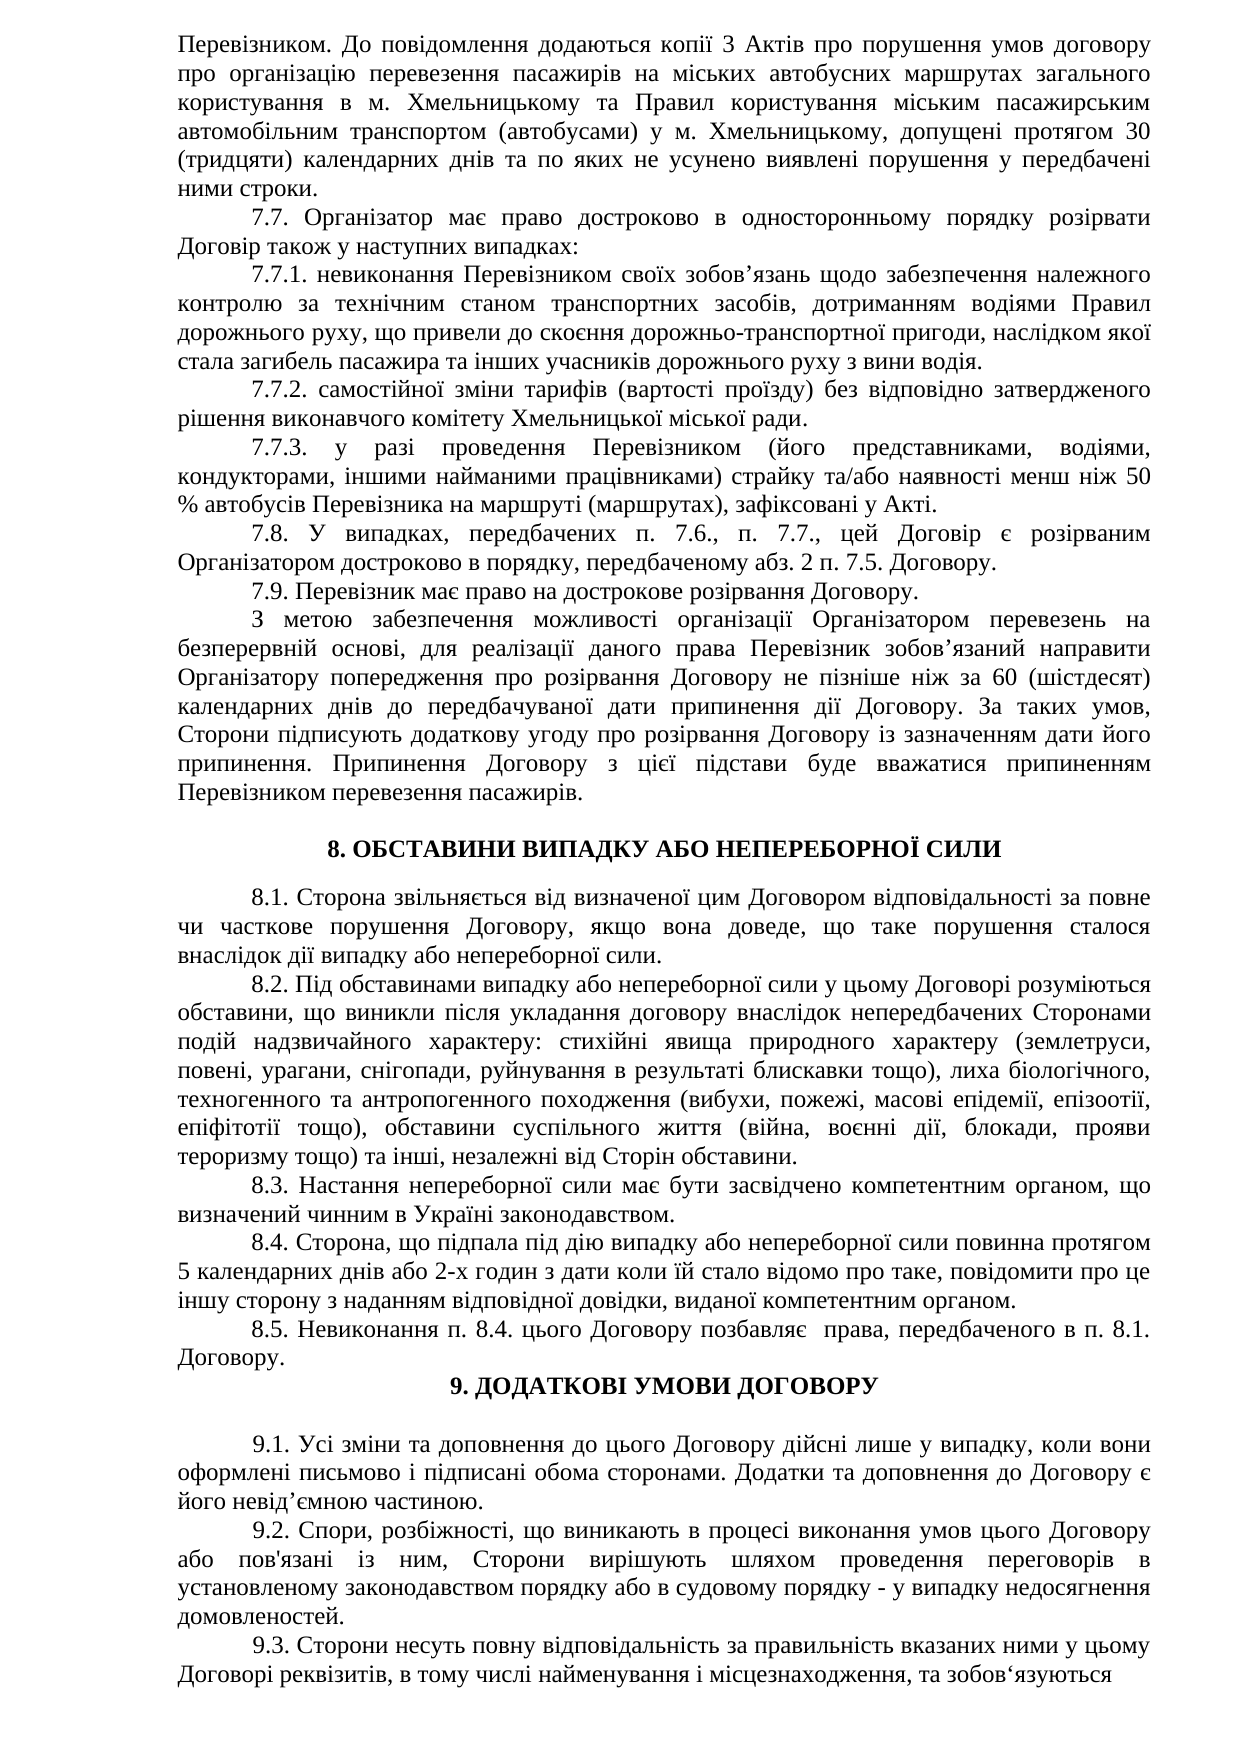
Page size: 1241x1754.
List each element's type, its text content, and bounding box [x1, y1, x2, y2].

text 7.9. Перевізник має право на дострокове розірвання Договору. [177, 576, 1152, 604]
text 8.3. Настання непереборної сили має бути засвідчено компетентним органом, що визначений чинним в Україні законодавством. [177, 1170, 1152, 1227]
text 7.7.3. у разі проведення Перевізником (його представниками, водіями, кондукторами, іншими найманими працівниками) страйку та/або наявності менш ніж 50 % автобусів Перевізника на маршруті (маршрутах), зафіксовані у Акті. [177, 432, 1152, 518]
text 8.4. Сторона, що підпала під дію випадку або непереборної сили повинна протягом 5 календарних днів або 2-х годин з дати коли їй стало відомо про таке, повідомити про це іншу сторону з наданням відповідної довідки, виданої компетентним органом. [177, 1227, 1152, 1314]
text 9. ДОДАТКОВІ УМОВИ ДОГОВОРУ [177, 1371, 1152, 1400]
text 7.8. У випадках, передбачених п. 7.6., п. 7.7., цей Договір є розірваним Організатором достроково в порядку, передбаченому абз. 2 п. 7.5. Договору. [177, 518, 1152, 576]
text 8.5. Невиконання п. 8.4. цього Договору позбавляє права, передбаченого в п. 8.1. Договору. [177, 1314, 1152, 1371]
text 9.1. Усі зміни та доповнення до цього Договору дійсні лише у випадку, коли вони оформлені письмово і підписані обома сторонами. Додатки та доповнення до Договору є його невід’ємною частиною. [177, 1429, 1152, 1515]
text 7.7.1. невиконання Перевізником своїх зобов’язань щодо забезпечення належного контролю за технічним станом транспортних засобів, дотриманням водіями Правил дорожнього руху, що привели до скоєння дорожньо-транспортної пригоди, наслідком якої стала загибель пасажира та інших учасників дорожнього руху з вини водія. [177, 259, 1152, 374]
text 9.3. Сторони несуть повну відповідальність за правильність вказаних ними у цьому Договорі реквізитів, в тому числі найменування і місцезнаходження, та зобов‘язуються [177, 1630, 1152, 1687]
text 7.7.2. самостійної зміни тарифів (вартості проїзду) без відповідно затвердженого рішення виконавчого комітету Хмельницької міської ради. [177, 374, 1152, 432]
text 8. ОБСТАВИНИ ВИПАДКУ АБО НЕПЕРЕБОРНОЇ СИЛИ [177, 834, 1152, 863]
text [177, 29, 1152, 202]
text 9.2. Спори, розбіжності, що виникають в процесі виконання умов цього Договору або пов'язані із ним, Сторони вирішують шляхом проведення переговорів в установленому законодавством порядку або в судовому порядку - у випадку недосягнення домовленостей. [177, 1515, 1152, 1630]
text 7.7. Організатор має право достроково в односторонньому порядку розірвати Договір також у наступних випадках: [177, 202, 1152, 259]
text 8.1. Сторона звільняється від визначеної цим Договором відповідальності за повне чи часткове порушення Договору, якщо вона доведе, що таке порушення сталося внаслідок дії випадку або непереборної сили. [177, 882, 1152, 969]
text 8.2. Під обставинами випадку або непереборної сили у цьому Договорі розуміються обставини, що виникли після укладання договору внаслідок непередбачених Сторонами подій надзвичайного характеру: стихійні явища природного характеру (землетруси, повені, урагани, снігопади, руйнування в результаті блискавки тощо), лиха біологічного, техногенного та антропогенного походження (вибухи, пожежі, масові епідемії, епізоотії, епіфітотії тощо), обставини суспільного життя (війна, воєнні дії, блокади, прояви тероризму тощо) та інші, незалежні від Сторін обставини. [177, 969, 1152, 1170]
text З метою забезпечення можливості організації Організатором перевезень на безперервній основі, для реалізації даного права Перевізник зобов’язаний направити Організатору попередження про розірвання Договору не пізніше ніж за 60 (шістдесят) календарних днів до передбачуваної дати припинення дії Договору. За таких умов, Сторони підписують додаткову угоду про розірвання Договору із зазначенням дати його припинення. Припинення Договору з цієї підстави буде вважатися припиненням Перевізником перевезення пасажирів. [177, 604, 1152, 806]
